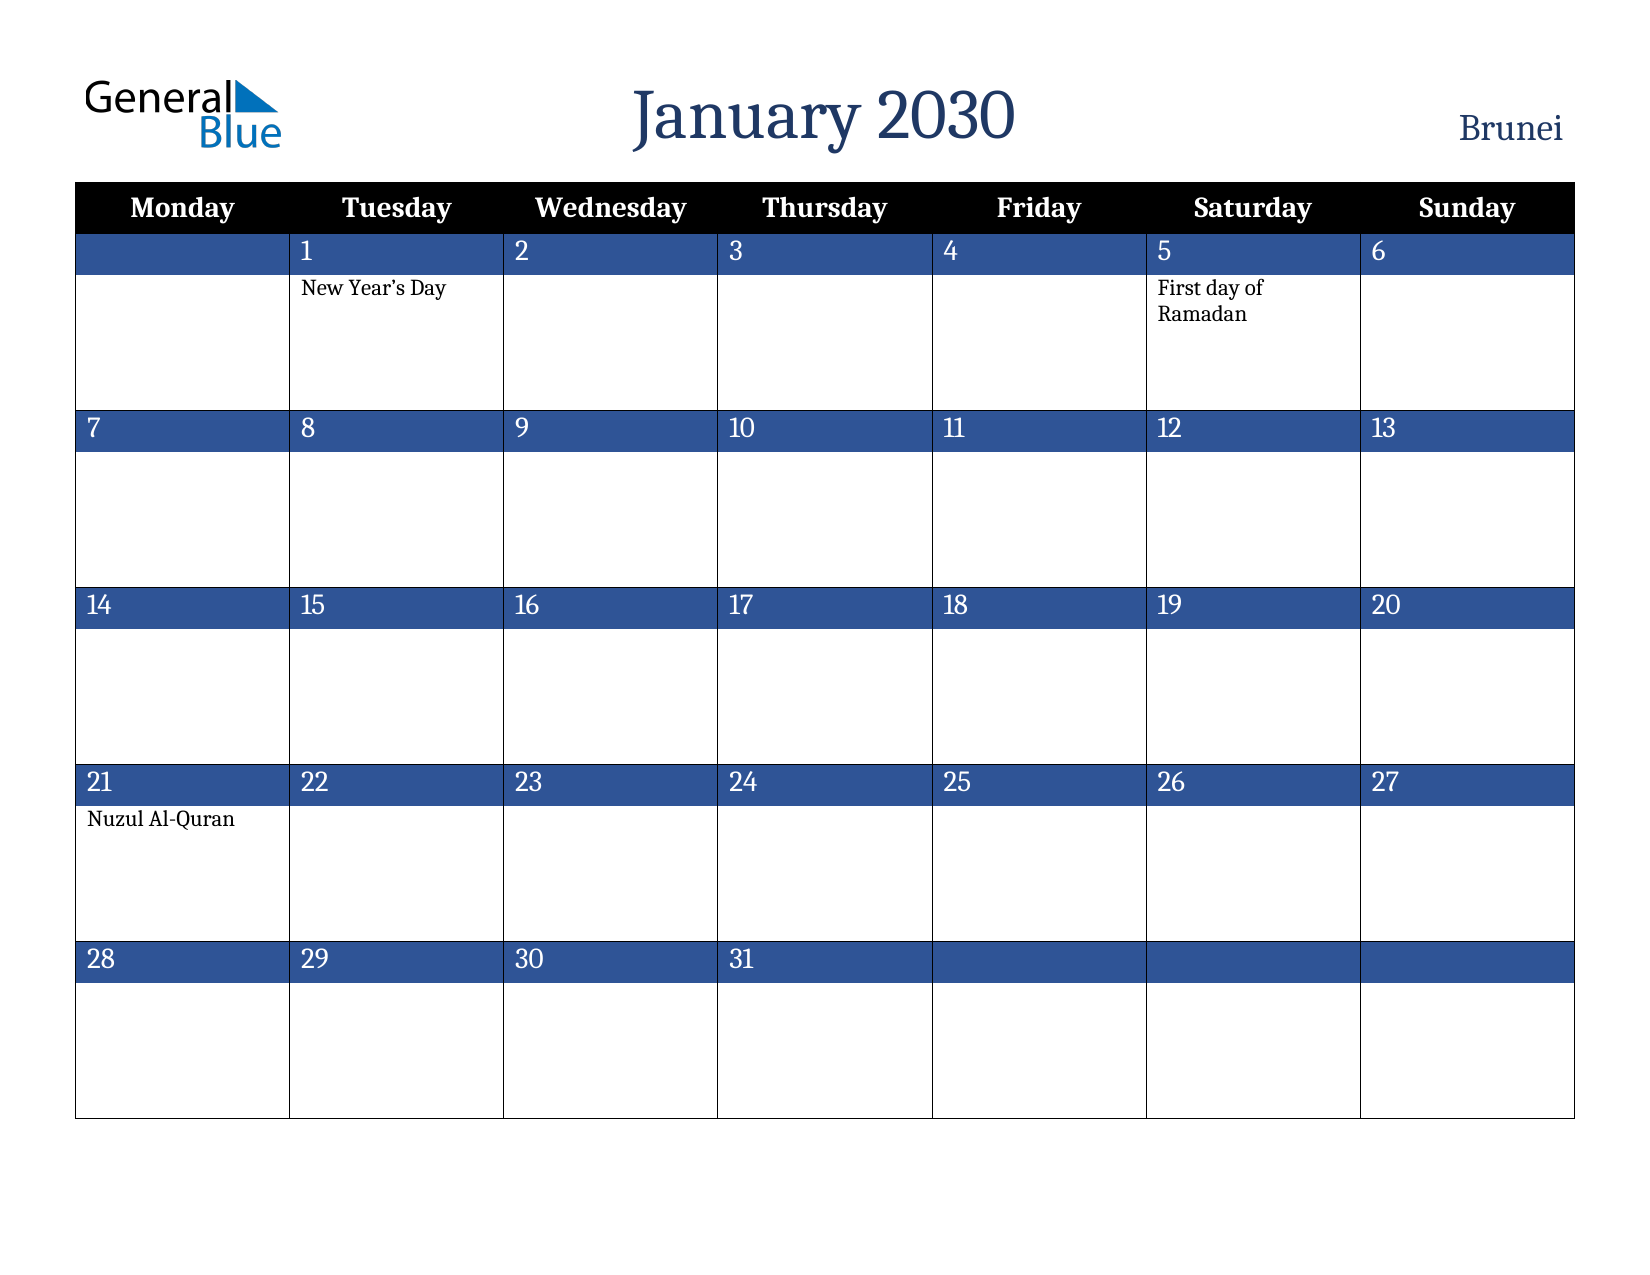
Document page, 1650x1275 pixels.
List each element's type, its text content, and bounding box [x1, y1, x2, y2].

table_cell Friday [933, 183, 1146, 233]
table_cell [718, 629, 932, 764]
table_cell New Year’s Day [290, 275, 503, 410]
table_cell [290, 806, 503, 941]
table_cell 20 [1361, 588, 1574, 629]
table_cell 26 [1147, 765, 1360, 806]
table_cell [1147, 942, 1360, 983]
table_cell [933, 806, 1146, 941]
table_cell Saturday [1147, 183, 1360, 233]
table_cell Tuesday [290, 183, 503, 233]
table_header [76, 75, 503, 182]
table_cell Sunday [1361, 183, 1574, 233]
table_cell 16 [504, 588, 717, 629]
table_header January 2030 [504, 75, 1146, 182]
table_cell [1147, 983, 1360, 1118]
table_cell [504, 452, 717, 587]
table_cell [1361, 629, 1574, 764]
table_cell First day of Ramadan [1147, 275, 1360, 410]
table_cell [504, 275, 717, 410]
table_cell [1147, 806, 1360, 941]
table_cell [1147, 629, 1360, 764]
table_cell [718, 275, 932, 410]
table_cell 3 [718, 234, 932, 275]
table_cell [933, 629, 1146, 764]
table_cell [1361, 452, 1574, 587]
table_cell [76, 452, 289, 587]
table_cell 12 [1147, 411, 1360, 452]
table_cell 11 [933, 411, 1146, 452]
table_cell [933, 275, 1146, 410]
table_cell [504, 806, 717, 941]
table_cell Thursday [718, 183, 932, 233]
table_cell Monday [76, 183, 289, 233]
table_cell 10 [718, 411, 932, 452]
table_cell 1 [290, 234, 503, 275]
table_cell 13 [1361, 411, 1574, 452]
table_cell [76, 234, 289, 275]
table_cell 22 [290, 765, 503, 806]
table_cell 8 [290, 411, 503, 452]
table_cell 21 [76, 765, 289, 806]
table_cell [290, 983, 503, 1118]
table_cell 7 [76, 411, 289, 452]
table_cell [76, 275, 289, 410]
table_cell [290, 629, 503, 764]
table_cell Nuzul Al-Quran [76, 806, 289, 941]
table_cell [1361, 942, 1574, 983]
table_cell 27 [1361, 765, 1574, 806]
table_cell [933, 452, 1146, 587]
table_cell [76, 983, 289, 1118]
table_cell [76, 629, 289, 764]
table_cell 28 [76, 942, 289, 983]
table_cell 6 [1361, 234, 1574, 275]
table_header Brunei [1146, 75, 1574, 182]
table_cell 25 [933, 765, 1146, 806]
table_cell [290, 452, 503, 587]
table_cell 5 [1147, 234, 1360, 275]
table_cell [718, 452, 932, 587]
table_cell [933, 983, 1146, 1118]
table_cell 9 [504, 411, 717, 452]
table_cell [1361, 806, 1574, 941]
table_cell [1361, 275, 1574, 410]
table_cell [504, 983, 717, 1118]
picture [86, 80, 281, 148]
table_cell 31 [718, 942, 932, 983]
table_cell [718, 983, 932, 1118]
table_cell 19 [1147, 588, 1360, 629]
table_cell Wednesday [504, 183, 717, 233]
table_cell 17 [718, 588, 932, 629]
table_cell 30 [504, 942, 717, 983]
table_cell 18 [933, 588, 1146, 629]
table_cell [933, 942, 1146, 983]
table_cell [1361, 983, 1574, 1118]
table_cell 4 [933, 234, 1146, 275]
table_cell 2 [504, 234, 717, 275]
table_cell 15 [290, 588, 503, 629]
table_cell [504, 629, 717, 764]
table_cell 24 [718, 765, 932, 806]
table_cell 14 [76, 588, 289, 629]
table_cell 23 [504, 765, 717, 806]
table_cell [718, 806, 932, 941]
table_cell 29 [290, 942, 503, 983]
table_cell [1147, 452, 1360, 587]
